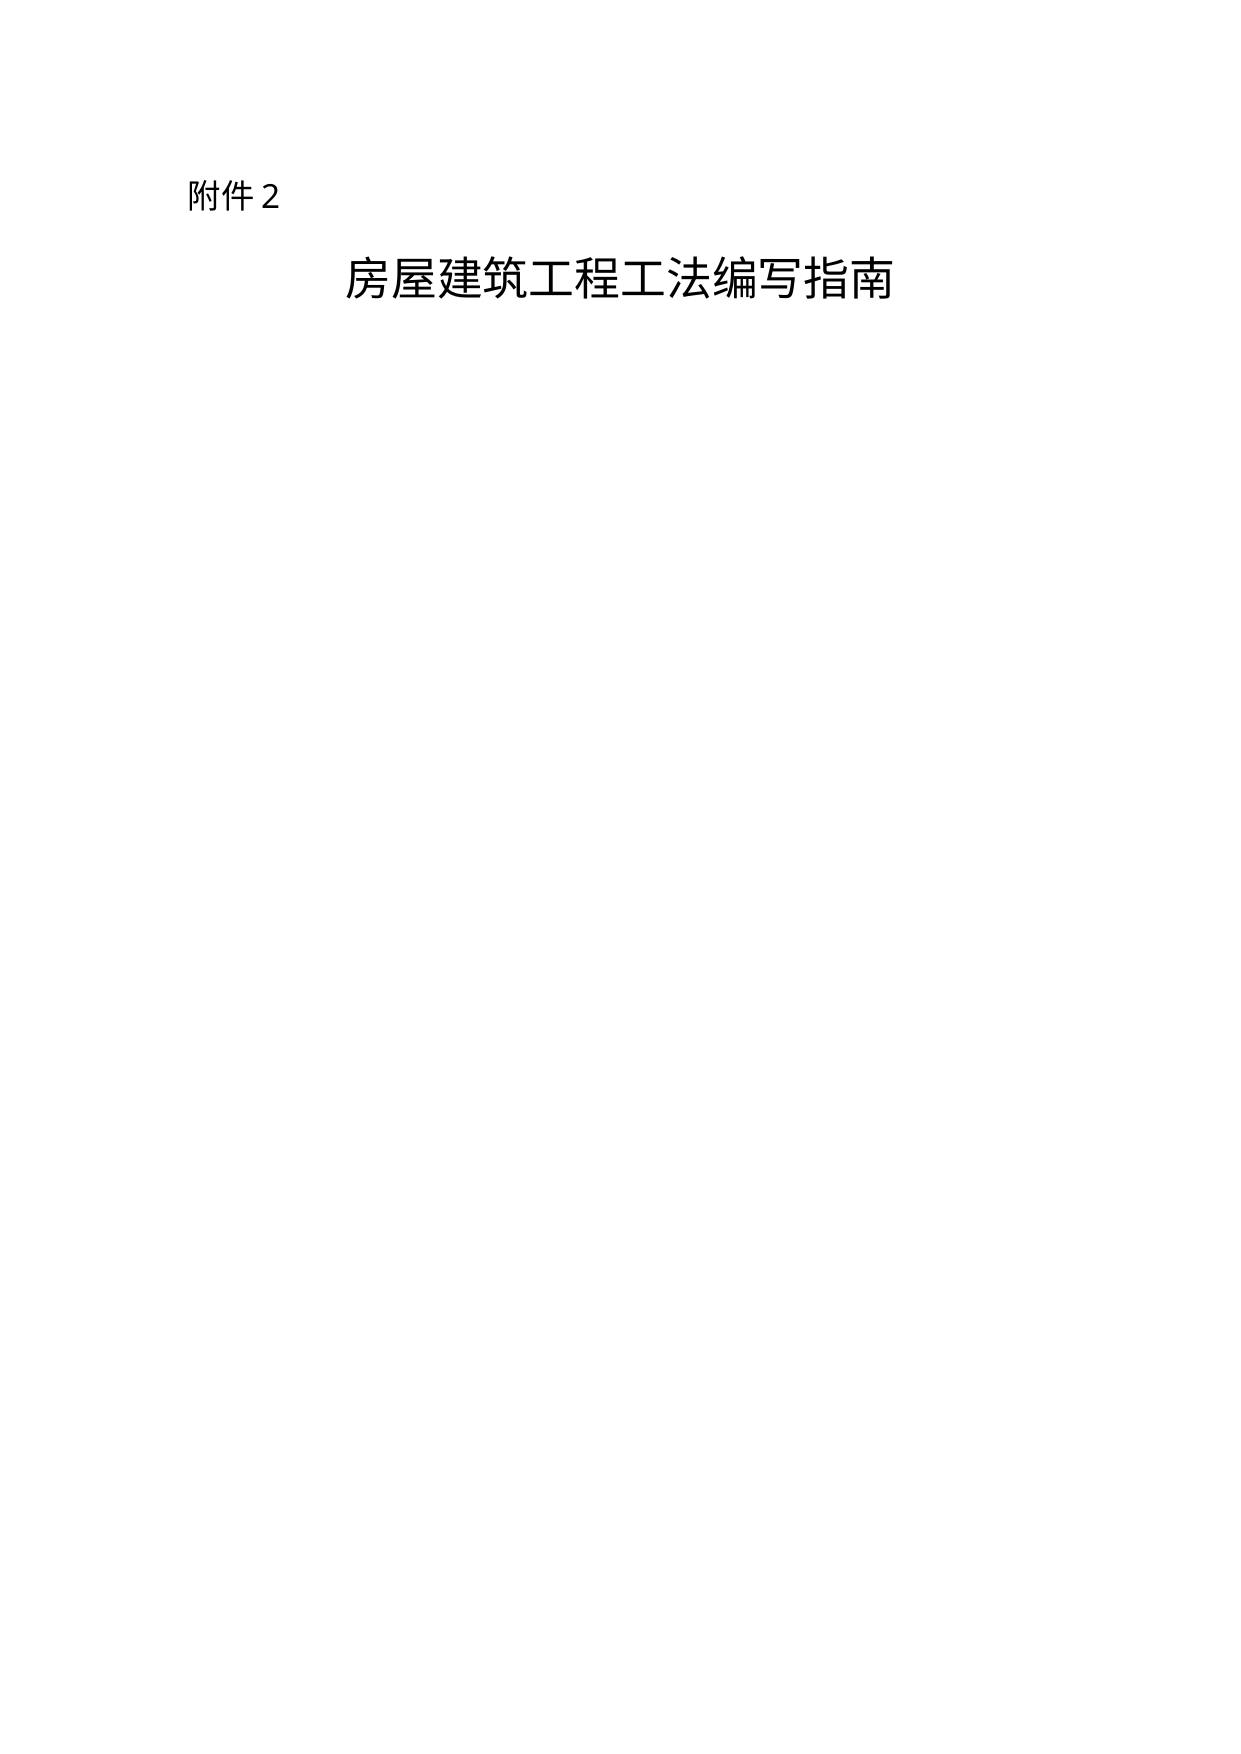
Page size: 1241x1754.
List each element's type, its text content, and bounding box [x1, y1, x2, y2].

text 房屋建筑工程工法编写指南 [187, 227, 1053, 324]
text 附件2 [187, 162, 1053, 227]
